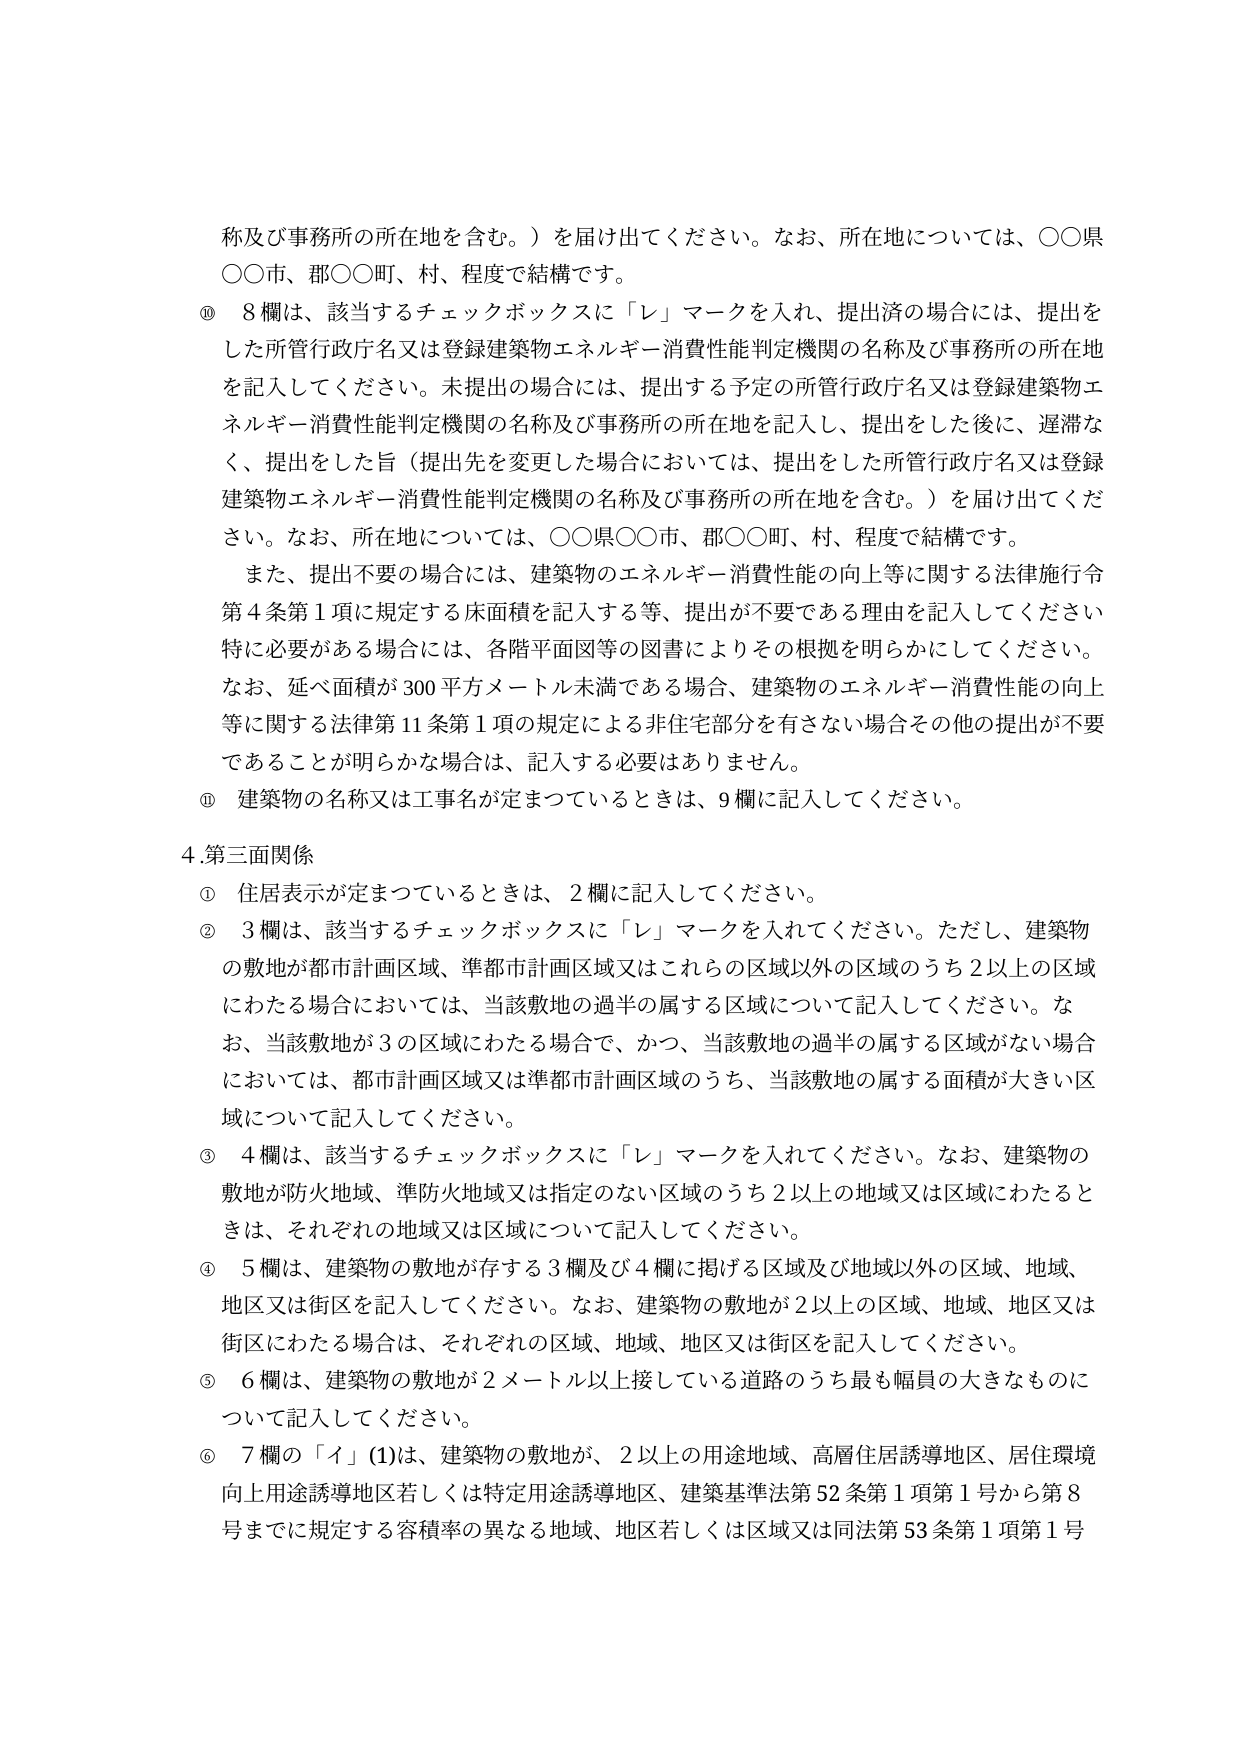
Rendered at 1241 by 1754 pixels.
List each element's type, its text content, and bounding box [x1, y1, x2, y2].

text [199, 1436, 1106, 1548]
text ⑩ ８欄は、該当するチェックボックスに「レ」マークを入れ、提出済の場合には、提出をした所管行政庁名又は登録建築物エネルギー消費性能判定機関の名称及び事務所の所在地を記入してください。未提出の場合には、提出する予定の所管行政庁名又は登録建築物エネルギー消費性能判定機関の名称及び事務所の所在地を記入し、提出をした後に、遅滞なく、提出をした旨（提出先を変更した場合においては、提出をした所管行政庁名又は登録建築物エネルギー消費性能判定機関の名称及び事務所の所在地を含む。）を届け出てください。なお、所在地については、〇〇県〇〇市、郡〇〇町、村、程度で結構です。 また、提出不要の場合には、建築物のエネルギー消費性能の向上等に関する法律施行令第４条第１項に規定する床面積を記入する等、提出が不要である理由を記入してください。特に必要がある場合には、各階平面図等の図書によりその根拠を明らかにしてください。なお、延べ面積が300平方メートル未満である場合、建築物のエネルギー消費性能の向上等に関する法律第11条第１項の規定による非住宅部分を有さない場合その他の提出が不要であることが明らかな場合は、記入する必要はありません。 [199, 292, 1106, 779]
text ① 住居表示が定まつているときは、２欄に記入してください。 [199, 873, 1106, 911]
text ⑤ ６欄は、建築物の敷地が２メートル以上接している道路のうち最も幅員の大きなものについて記入してください。 [199, 1361, 1106, 1436]
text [199, 217, 1106, 292]
text ④ ５欄は、建築物の敷地が存する３欄及び４欄に掲げる区域及び地域以外の区域、地域、地区又は街区を記入してください。なお、建築物の敷地が２以上の区域、地域、地区又は街区にわたる場合は、それぞれの区域、地域、地区又は街区を記入してください。 [199, 1248, 1106, 1361]
text ４.第三面関係 [177, 836, 1106, 873]
text ② ３欄は、該当するチェックボックスに「レ」マークを入れてください。ただし、建築物の敷地が都市計画区域、準都市計画区域又はこれらの区域以外の区域のうち２以上の区域にわたる場合においては、当該敷地の過半の属する区域について記入してください。なお、当該敷地が３の区域にわたる場合で、かつ、当該敷地の過半の属する区域がない場合においては、都市計画区域又は準都市計画区域のうち、当該敷地の属する面積が大きい区域について記入してください。 [199, 911, 1106, 1136]
text ③ ４欄は、該当するチェックボックスに「レ」マークを入れてください。なお、建築物の敷地が防火地域、準防火地域又は指定のない区域のうち２以上の地域又は区域にわたるときは、それぞれの地域又は区域について記入してください。 [199, 1136, 1106, 1248]
text ⑪ 建築物の名称又は工事名が定まつているときは、9欄に記入してください。 [199, 779, 1106, 817]
